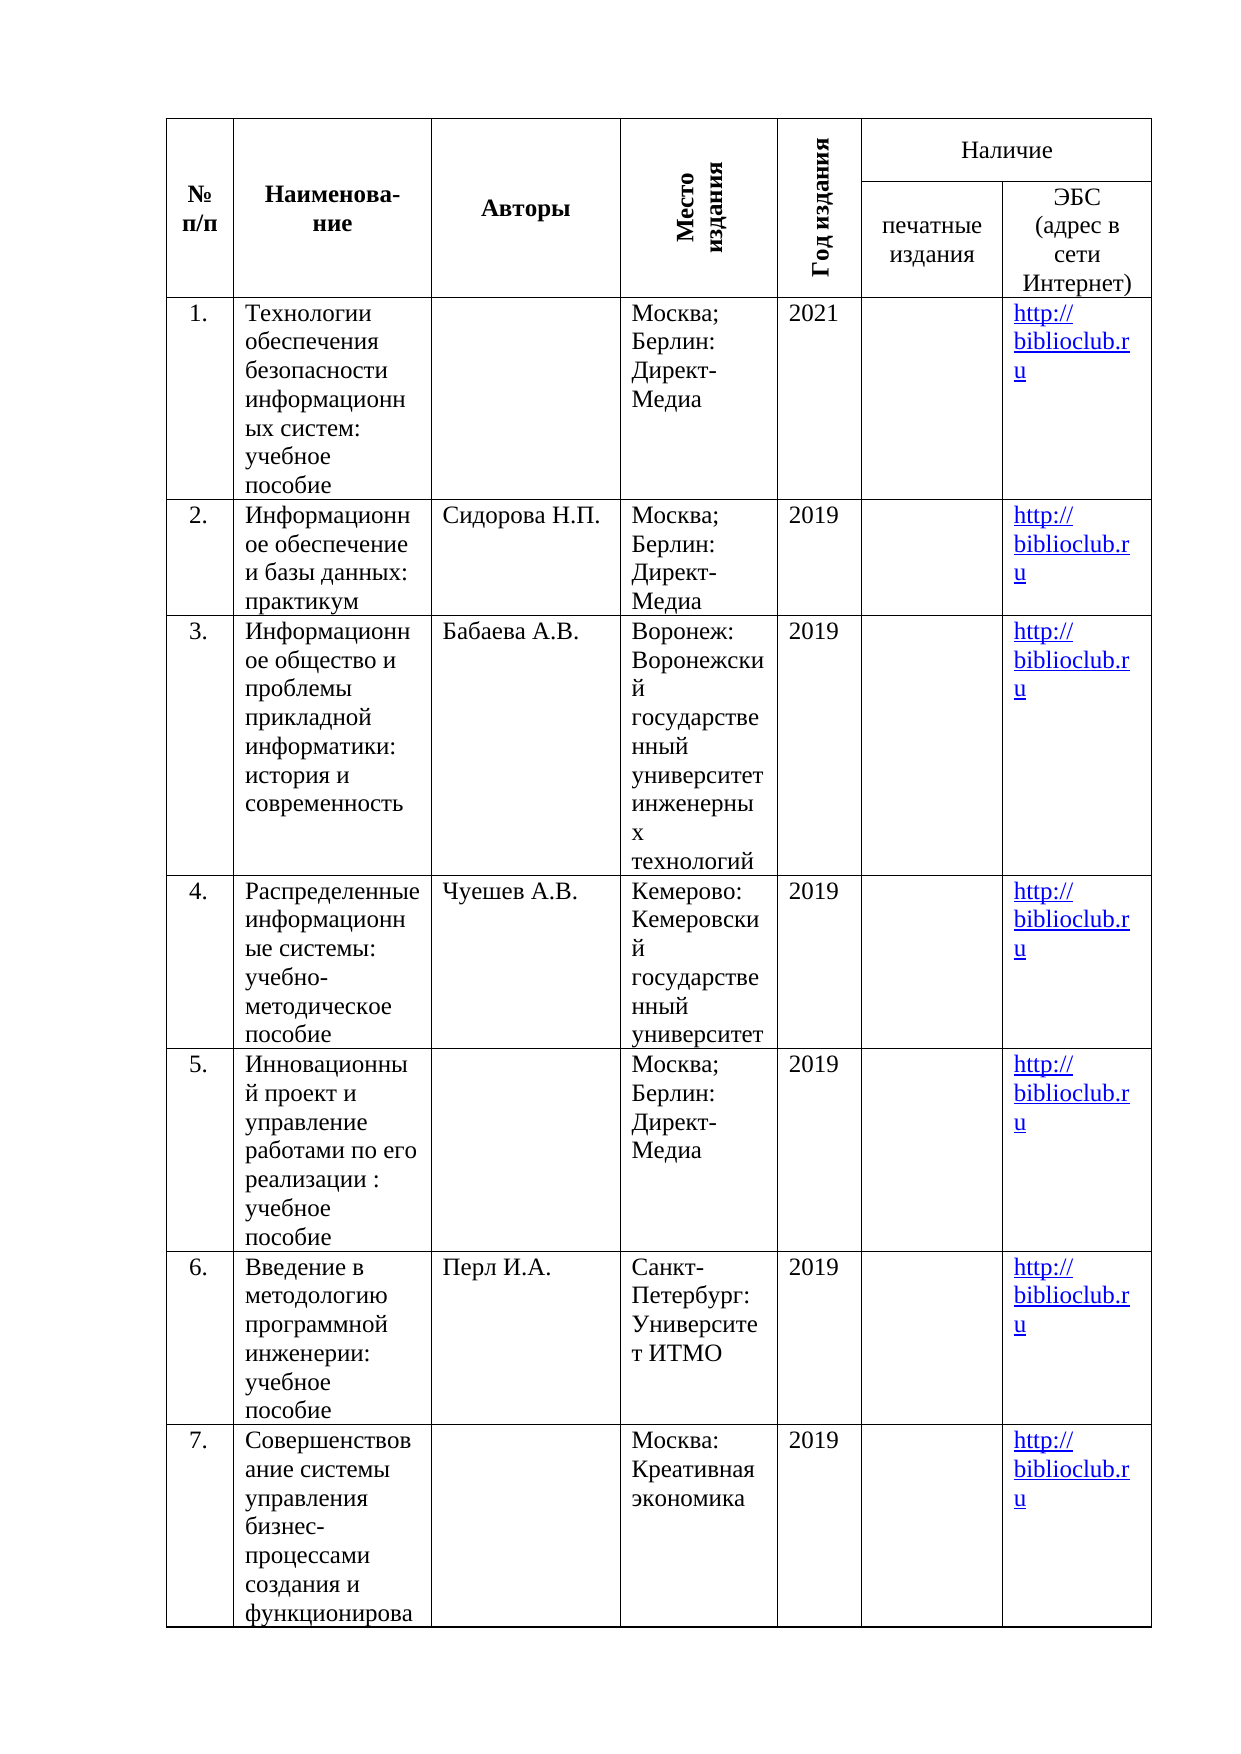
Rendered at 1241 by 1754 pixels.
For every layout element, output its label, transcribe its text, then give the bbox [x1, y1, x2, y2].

table_cell Москва: Креативная экономика [621, 1425, 777, 1626]
table_cell Информационное общество и проблемы прикладной информатики: история и современность [234, 616, 431, 875]
table_cell http://biblioclub.ru [1003, 1049, 1151, 1251]
table_header Место издания [621, 119, 777, 297]
table_cell Москва; Берлин: Директ-Медиа [621, 1049, 777, 1251]
table_cell Воронеж: Воронежский государственный университет инженерных технологий [621, 616, 777, 875]
table_cell http://biblioclub.ru [1003, 298, 1151, 499]
table_cell [432, 1049, 620, 1251]
table_cell [167, 1049, 233, 1251]
table_cell [167, 298, 233, 499]
table_header Наличие [862, 119, 1151, 181]
table_cell [167, 616, 233, 875]
table_cell 2019 [778, 1425, 861, 1626]
table_cell Кемерово: Кемеровский государственный университет [621, 876, 777, 1048]
table_cell Введение в методологию программной инженерии: учебное пособие [234, 1252, 431, 1424]
table_cell Информационное обеспечение и базы данных: практикум [234, 500, 431, 615]
table_cell [432, 298, 620, 499]
table_cell [167, 876, 233, 1048]
table_cell [862, 298, 1002, 499]
table_cell [432, 1425, 620, 1626]
table_cell 2019 [778, 616, 861, 875]
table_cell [234, 1425, 431, 1626]
table_cell [862, 876, 1002, 1048]
table_header Наименова-ние [234, 119, 431, 297]
table_cell Бабаева А.В. [432, 616, 620, 875]
table_cell http://biblioclub.ru [1003, 500, 1151, 615]
table_header Авторы [432, 119, 620, 297]
table_cell Москва; Берлин: Директ-Медиа [621, 298, 777, 499]
table_cell http://biblioclub.ru [1003, 876, 1151, 1048]
table_cell 2019 [778, 1049, 861, 1251]
table_cell [862, 1425, 1002, 1626]
table_cell [862, 616, 1002, 875]
table_header Год издания [778, 119, 861, 297]
table_cell [167, 500, 233, 615]
table_cell ЭБС (адрес в сети Интернет) [1003, 182, 1151, 297]
table_cell 2019 [778, 1252, 861, 1424]
table_cell Сидорова Н.П. [432, 500, 620, 615]
table_cell Москва; Берлин: Директ-Медиа [621, 500, 777, 615]
table_cell http://biblioclub.ru [1003, 1252, 1151, 1424]
table_cell Распределенные информационные системы: учебно-методическое пособие [234, 876, 431, 1048]
table_cell [167, 1425, 233, 1626]
table_cell Технологии обеспечения безопасности информационных систем: учебное пособие [234, 298, 431, 499]
table_cell Чуешев А.В. [432, 876, 620, 1048]
table_cell [862, 1049, 1002, 1251]
table_cell 2019 [778, 876, 861, 1048]
table_cell печатные издания [862, 182, 1002, 297]
table_cell [862, 500, 1002, 615]
table_cell [862, 1252, 1002, 1424]
table_cell [167, 1252, 233, 1424]
table_cell http://biblioclub.ru [1003, 616, 1151, 875]
table_cell Инновационный проект и управление работами по его реализации : учебное пособие [234, 1049, 431, 1251]
table_cell 2021 [778, 298, 861, 499]
table_cell http://biblioclub.ru [1003, 1425, 1151, 1626]
table_header № п/п [167, 119, 233, 297]
table_cell 2019 [778, 500, 861, 615]
table_cell Перл И.А. [432, 1252, 620, 1424]
table_cell Санкт-Петербург: Университет ИТМО [621, 1252, 777, 1424]
